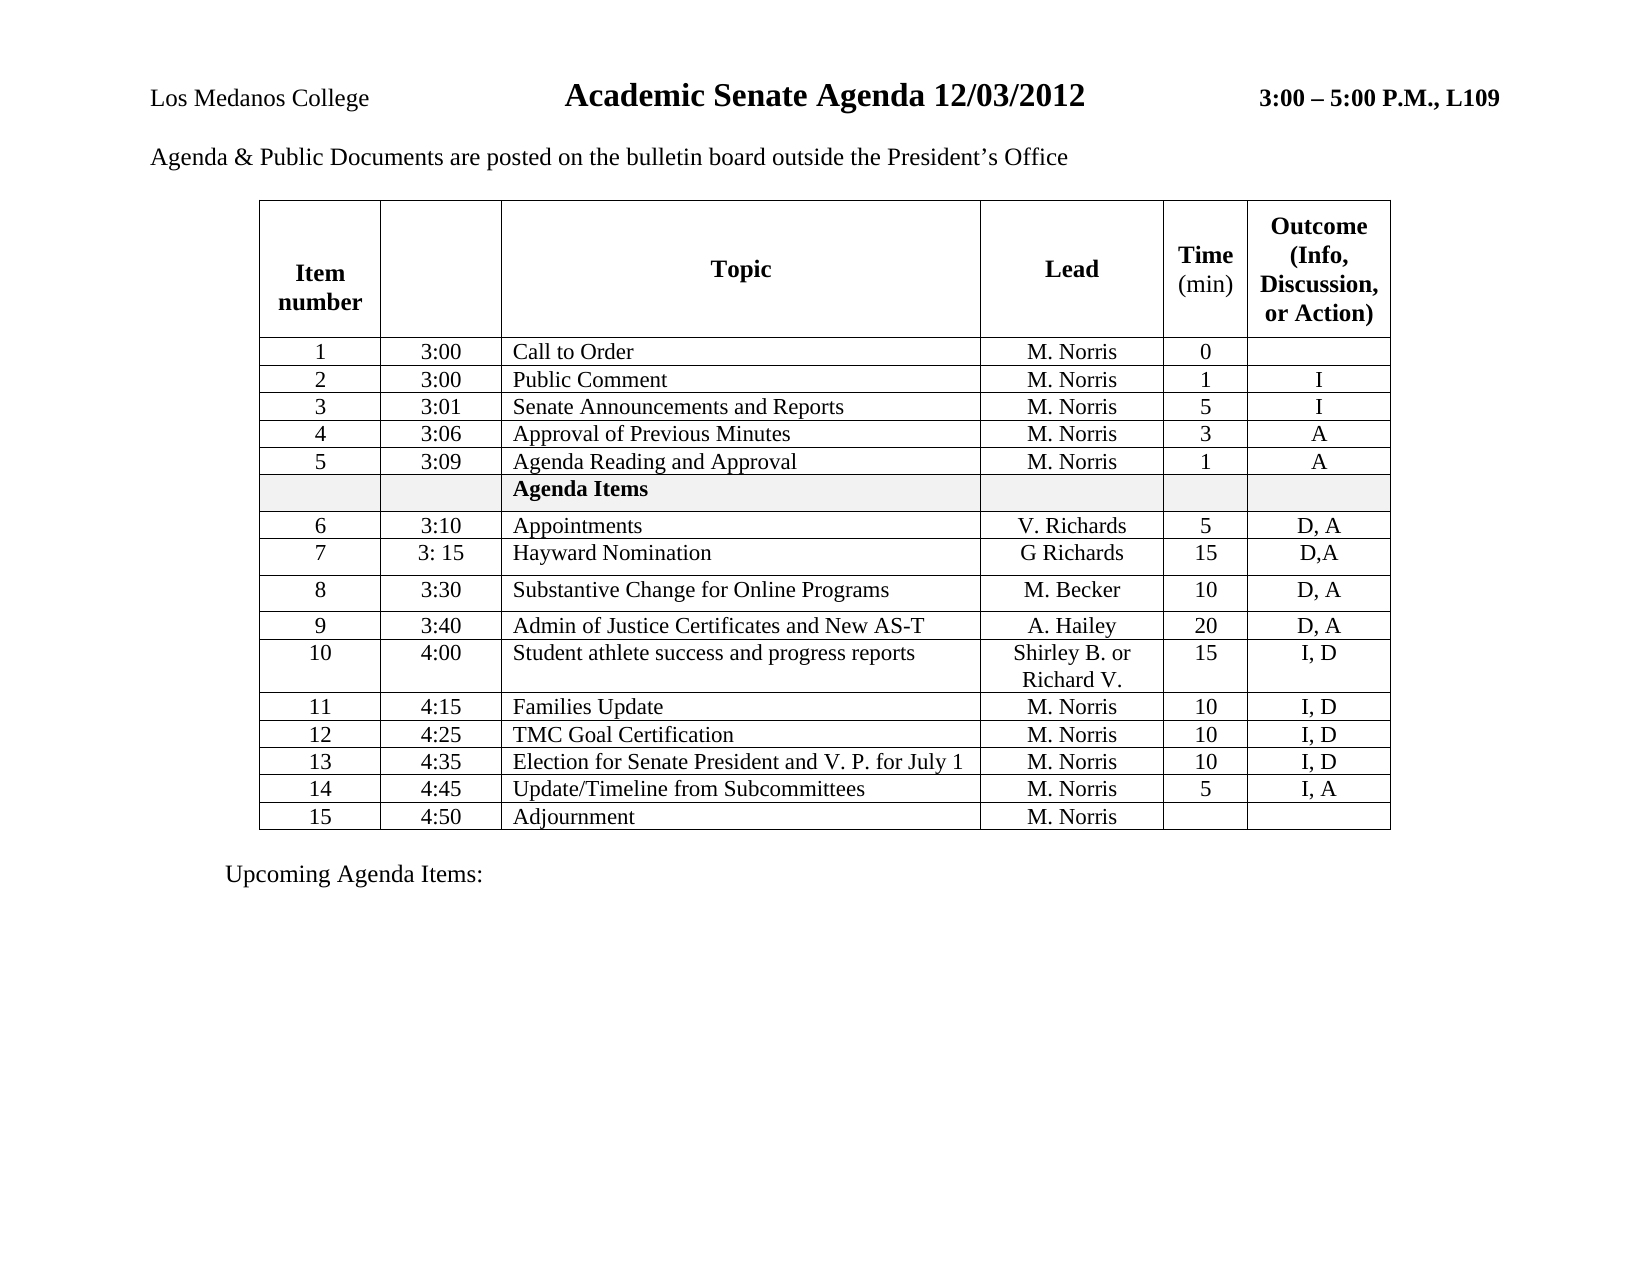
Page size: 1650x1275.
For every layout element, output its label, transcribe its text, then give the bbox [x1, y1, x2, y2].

table_cell [1164, 803, 1247, 829]
table_cell I, D [1248, 640, 1390, 692]
table_cell 1 [1164, 448, 1247, 474]
table_cell A [1248, 448, 1390, 474]
table_cell I [1248, 366, 1390, 392]
table_cell Election for Senate President and V. P. for July 1 [502, 748, 980, 774]
table_cell 3:01 [381, 393, 501, 419]
table_cell 3:00 [381, 338, 501, 365]
table_cell I, D [1248, 721, 1390, 747]
table_cell I [1248, 393, 1390, 419]
table_cell Hayward Nomination [502, 539, 980, 574]
table_cell Families Update [502, 693, 980, 719]
table_cell TMC Goal Certification [502, 721, 980, 747]
table_cell 4:35 [381, 748, 501, 774]
table_cell M. Norris [981, 393, 1163, 419]
table_header Item number [260, 201, 380, 337]
table_cell 14 [260, 775, 380, 802]
table_cell M. Norris [981, 775, 1163, 802]
table_cell 3:40 [381, 612, 501, 638]
table_cell 3 [260, 393, 380, 419]
table_header Topic [502, 201, 980, 337]
table_cell Agenda Items [502, 475, 980, 511]
table_cell Update/Timeline from Subcommittees [502, 775, 980, 802]
table_cell Public Comment [502, 366, 980, 392]
table_cell 3:10 [381, 512, 501, 538]
table_header [381, 201, 501, 337]
table_cell [1248, 803, 1390, 829]
table_cell Appointments [502, 512, 980, 538]
table_cell 0 [1164, 338, 1247, 365]
table_header Outcome (Info, Discussion, or Action) [1248, 201, 1390, 337]
table_cell M. Norris [981, 803, 1163, 829]
table_cell A [1248, 421, 1390, 447]
table_cell 3:09 [381, 448, 501, 474]
table_cell 4:25 [381, 721, 501, 747]
table_cell 5 [260, 448, 380, 474]
table_cell M. Norris [981, 693, 1163, 719]
table_cell [381, 475, 501, 511]
table_cell 3:00 [381, 366, 501, 392]
table_cell M. Norris [981, 721, 1163, 747]
table_cell 13 [260, 748, 380, 774]
table_cell 4:50 [381, 803, 501, 829]
table_header Time (min) [1164, 201, 1247, 337]
table_cell 10 [1164, 721, 1247, 747]
table_cell 10 [260, 640, 380, 692]
table_cell [1248, 338, 1390, 365]
table_cell Adjournment [502, 803, 980, 829]
table_cell M. Becker [981, 576, 1163, 611]
table_cell 5 [1164, 512, 1247, 538]
table_cell M. Norris [981, 366, 1163, 392]
table_cell 15 [1164, 539, 1247, 574]
table_cell 3: 15 [381, 539, 501, 574]
table_cell 1 [260, 338, 380, 365]
table_cell 4 [260, 421, 380, 447]
table_cell Approval of Previous Minutes [502, 421, 980, 447]
table_cell 3:30 [381, 576, 501, 611]
table_cell 3:06 [381, 421, 501, 447]
table_cell [981, 475, 1163, 511]
table_cell D, A [1248, 576, 1390, 611]
table_cell 4:45 [381, 775, 501, 802]
table_cell 10 [1164, 693, 1247, 719]
table_cell Substantive Change for Online Programs [502, 576, 980, 611]
table_cell I, A [1248, 775, 1390, 802]
table_cell Student athlete success and progress reports [502, 640, 980, 692]
table_cell 15 [260, 803, 380, 829]
table_cell Call to Order [502, 338, 980, 365]
table_cell 10 [1164, 576, 1247, 611]
table_cell 5 [1164, 775, 1247, 802]
table_cell M. Norris [981, 338, 1163, 365]
table_cell Senate Announcements and Reports [502, 393, 980, 419]
table_cell 7 [260, 539, 380, 574]
table_cell 12 [260, 721, 380, 747]
table_cell 2 [260, 366, 380, 392]
table_cell 10 [1164, 748, 1247, 774]
table_cell Agenda Reading and Approval [502, 448, 980, 474]
table_cell 8 [260, 576, 380, 611]
table_cell [260, 475, 380, 511]
table_cell D, A [1248, 512, 1390, 538]
table_cell V. Richards [981, 512, 1163, 538]
table_cell 15 [1164, 640, 1247, 692]
table_cell Shirley B. or Richard V. [981, 640, 1163, 692]
table_cell 9 [260, 612, 380, 638]
table_cell I, D [1248, 748, 1390, 774]
table_cell 4:15 [381, 693, 501, 719]
text Upcoming Agenda Items: [225, 859, 1500, 888]
table_cell 11 [260, 693, 380, 719]
table_cell [1248, 475, 1390, 511]
table_cell D,A [1248, 539, 1390, 574]
table_cell D, A [1248, 612, 1390, 638]
table_cell M. Norris [981, 421, 1163, 447]
table_header Lead [981, 201, 1163, 337]
table_cell 3 [1164, 421, 1247, 447]
table_cell 20 [1164, 612, 1247, 638]
table_cell Admin of Justice Certificates and New AS-T [502, 612, 980, 638]
table_cell 6 [260, 512, 380, 538]
table_cell A. Hailey [981, 612, 1163, 638]
table_cell I, D [1248, 693, 1390, 719]
table_cell 5 [1164, 393, 1247, 419]
table_cell 1 [1164, 366, 1247, 392]
table_cell M. Norris [981, 448, 1163, 474]
table_cell 4:00 [381, 640, 501, 692]
table_cell G Richards [981, 539, 1163, 574]
table_cell M. Norris [981, 748, 1163, 774]
table_cell [1164, 475, 1247, 511]
